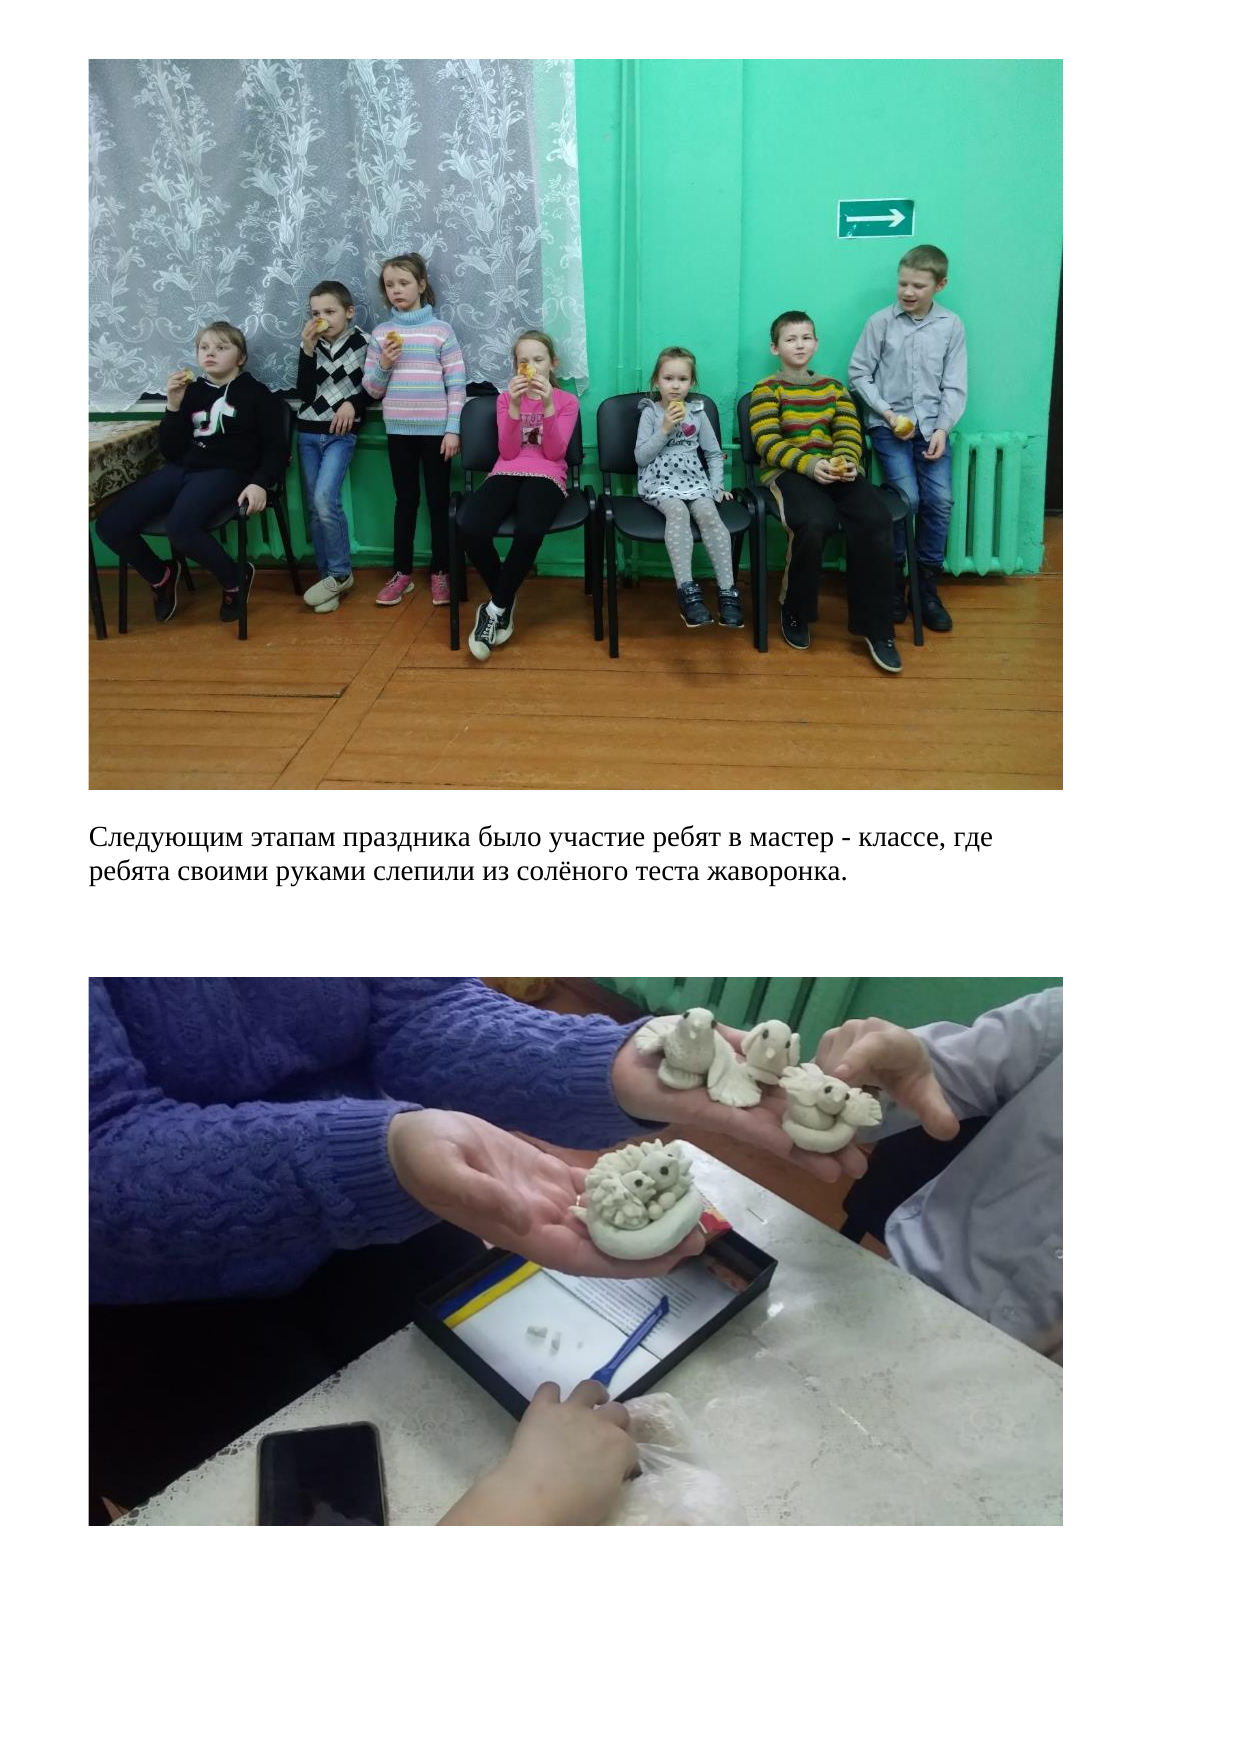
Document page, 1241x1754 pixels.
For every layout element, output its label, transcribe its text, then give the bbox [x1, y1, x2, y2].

picture [88, 977, 1063, 1526]
text Следующим этапам праздника было участие ребят в мастер - классе, где ребята своими руками слепили из солёного теста жаворонка. [88, 819, 1063, 886]
picture [88, 59, 1063, 790]
